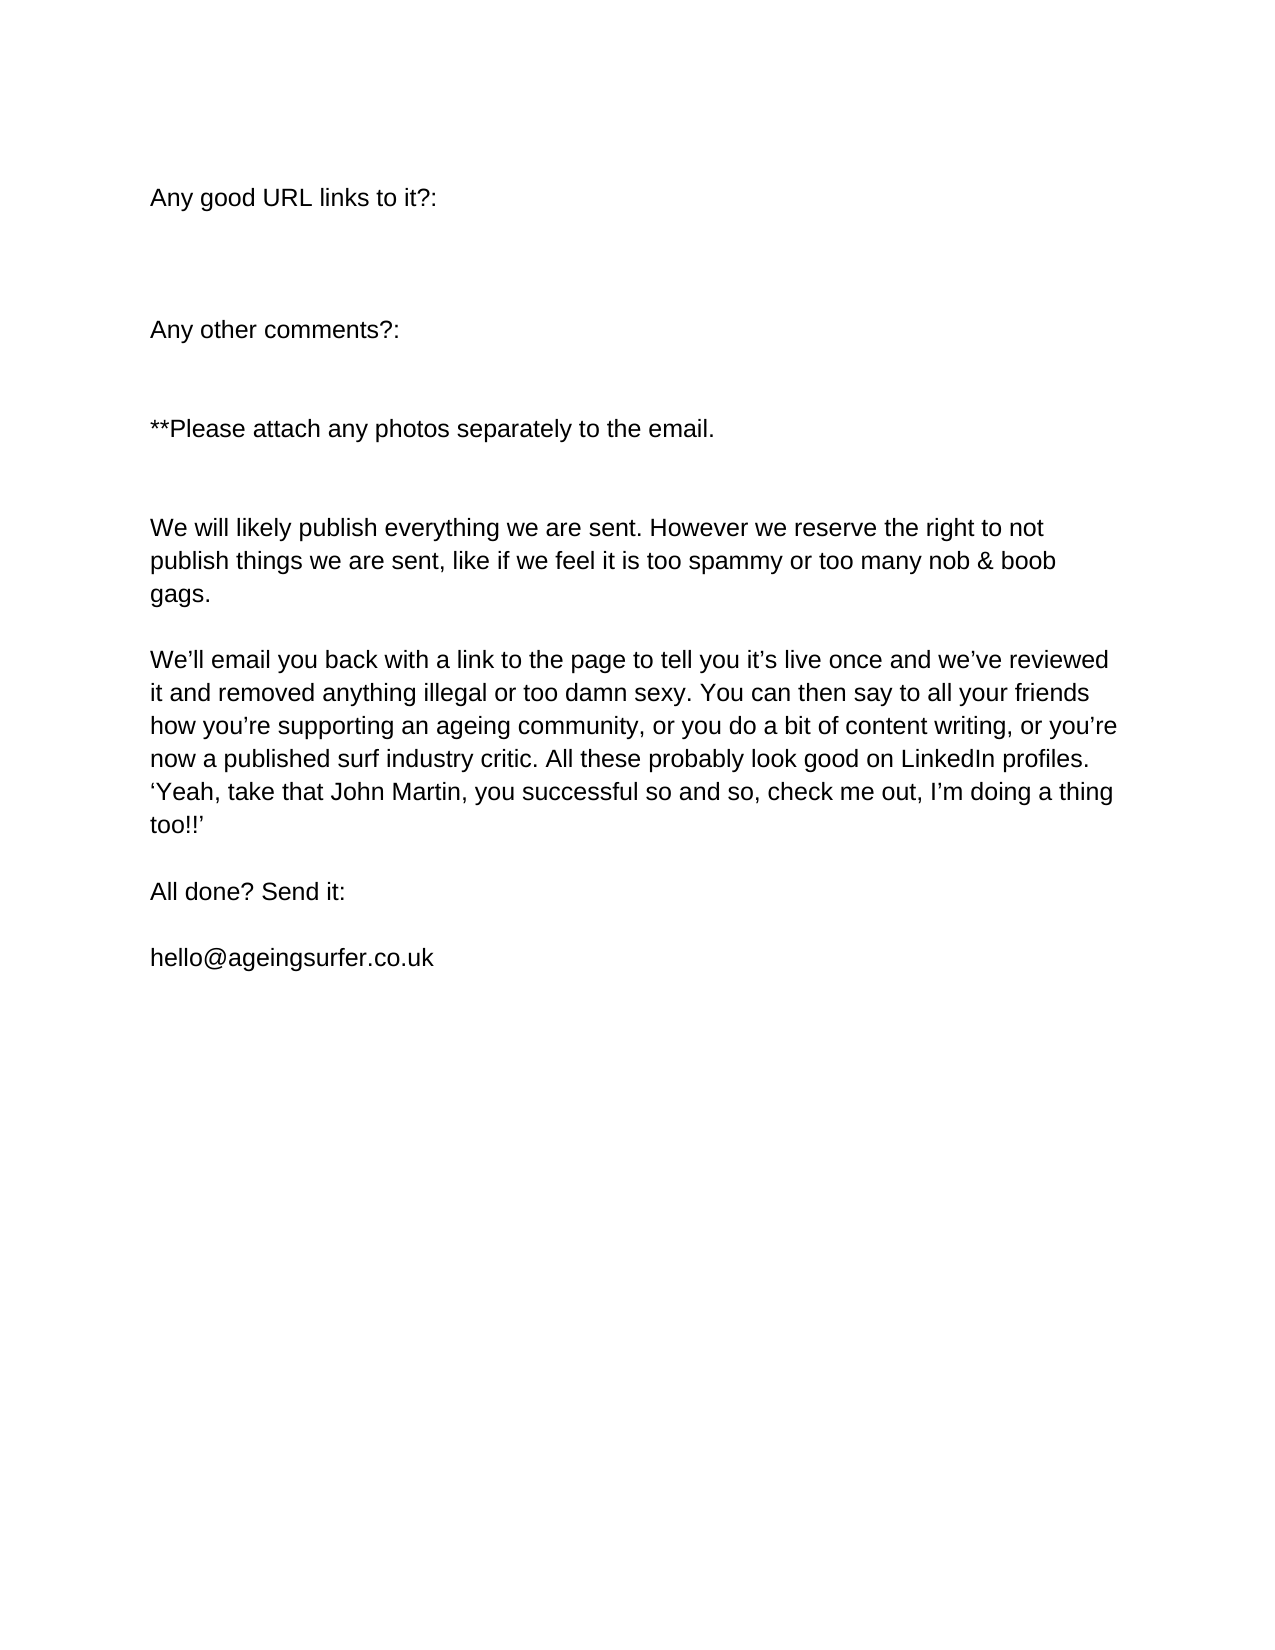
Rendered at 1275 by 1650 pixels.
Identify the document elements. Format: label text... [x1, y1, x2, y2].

text All done? Send it: [150, 876, 1125, 905]
text Any good URL links to it?: [150, 183, 1125, 212]
text hello@ageingsurfer.co.uk [150, 942, 1125, 971]
text We will likely publish everything we are sent. However we reserve the right to not publish things we are sent, like if we feel it is too spammy or too many nob & boob gags. [150, 513, 1125, 608]
text We’ll email you back with a link to the page to tell you it’s live once and we’ve reviewed it and removed anything illegal or too damn sexy. You can then say to all your friends how you’re supporting an ageing community, or you do a bit of content writing, or you’re now a published surf industry critic. All these probably look good on LinkedIn profiles. ‘Yeah, take that John Martin, you successful so and so, check me out, I’m doing a thing too!!’ [150, 645, 1125, 839]
text Any other comments?: [150, 315, 1125, 344]
text **Please attach any photos separately to the email. [150, 414, 1125, 443]
